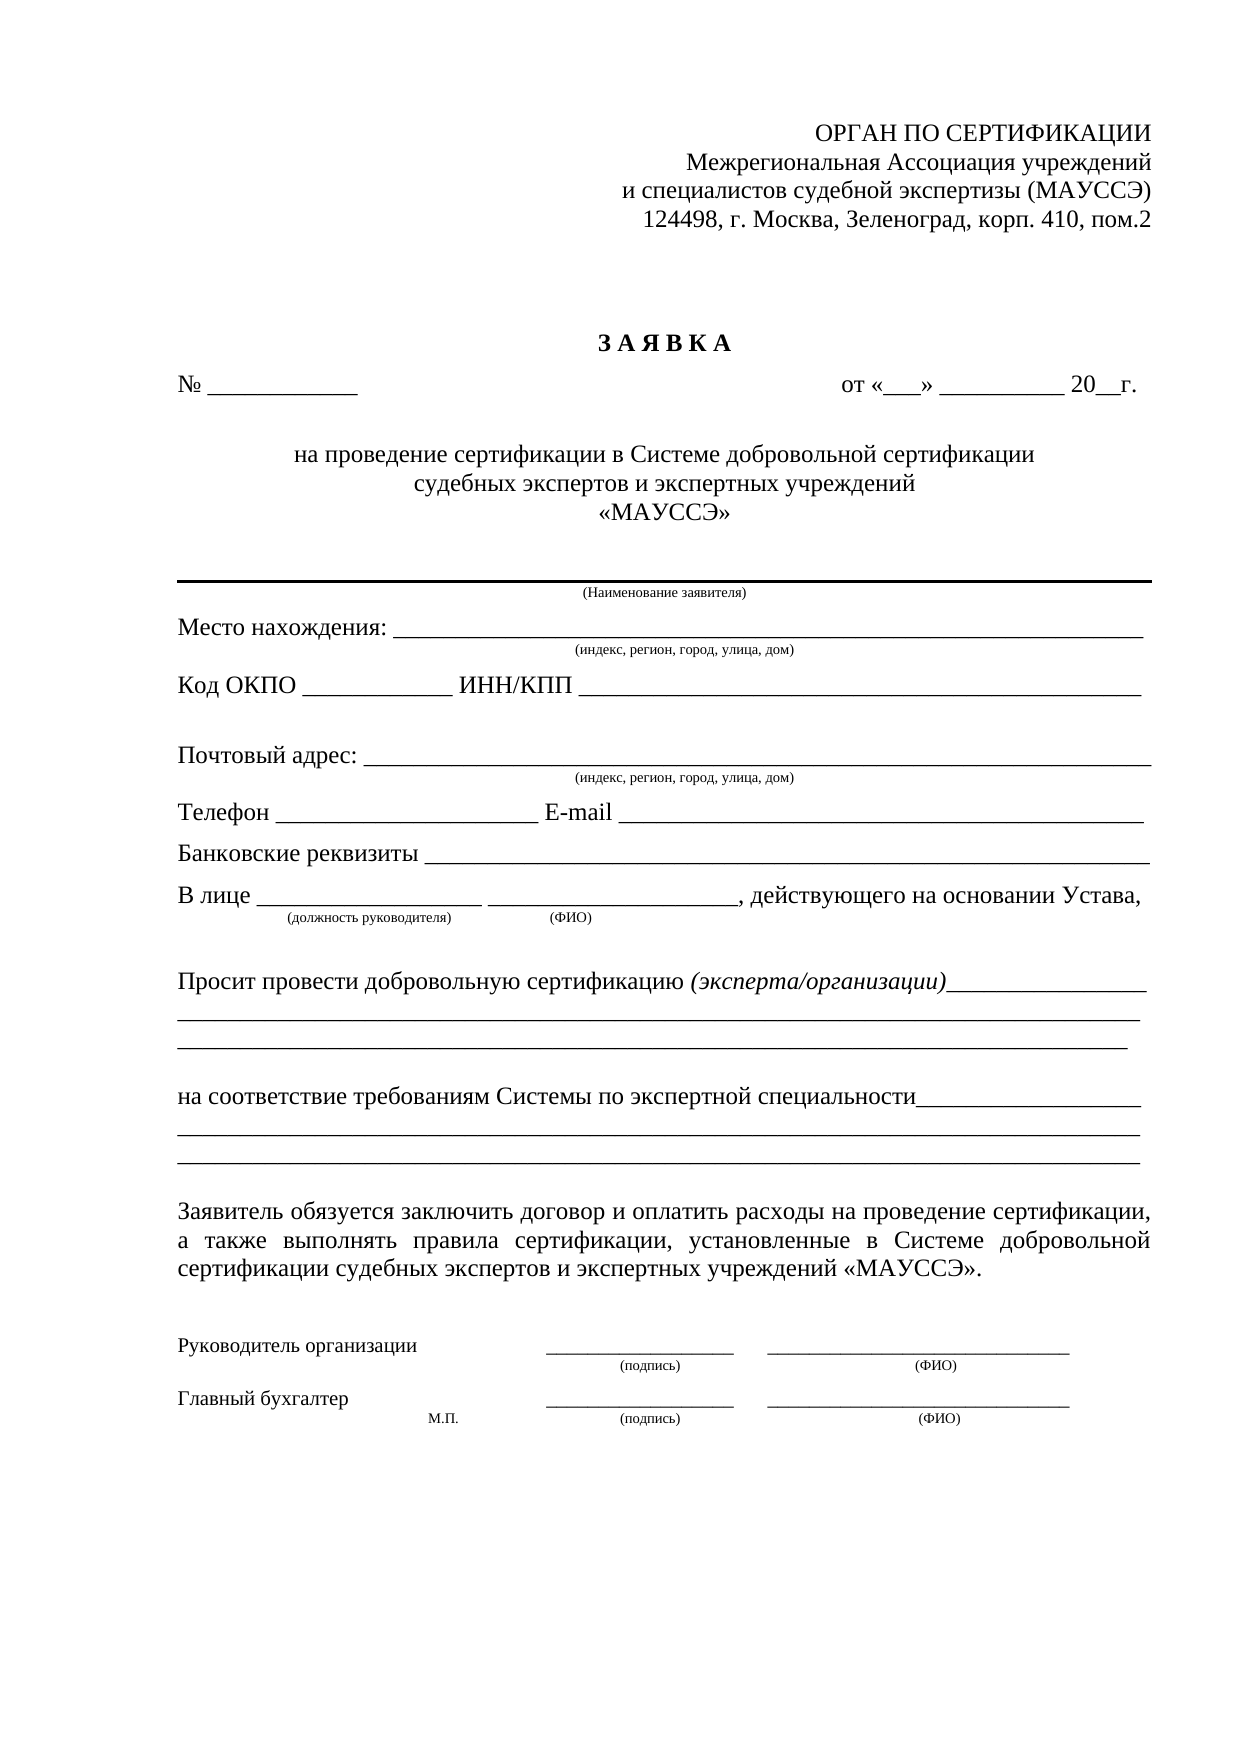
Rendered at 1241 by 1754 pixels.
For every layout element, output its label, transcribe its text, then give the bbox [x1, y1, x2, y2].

text Руководитель организации __________________ _____________________________ [177, 1333, 1152, 1357]
text (Наименование заявителя) [177, 583, 1152, 612]
text судебных экспертов и экспертных учреждений [177, 468, 1152, 497]
text ОРГАН ПО СЕРТИФИКАЦИИ [177, 118, 1152, 147]
text (подпись) (ФИО) [546, 1357, 1152, 1386]
text (индекс, регион, город, улица, дом) [472, 641, 1152, 670]
text на проведение сертификации в Системе добровольной сертификации [177, 439, 1152, 468]
text Место нахождения: ____________________________________________________________ [177, 612, 1152, 641]
text 124498, г. Москва, Зеленоград, корп. 410, пом.2 [177, 204, 1152, 233]
text (индекс, регион, город, улица, дом) [472, 768, 1152, 797]
text Телефон _____________________ E-mail __________________________________________ [177, 797, 1152, 826]
text Банковские реквизиты __________________________________________________________ [177, 838, 1152, 867]
text М.П. (подпись) (ФИО) [340, 1409, 1152, 1438]
text Заявитель обязуется заключить договор и оплатить расходы на проведение сертификации, а также выполнять правила сертификации, установленные в Системе добровольной сертификации судебных экспертов и экспертных учреждений «МАУССЭ». [177, 1196, 1152, 1282]
text З А Я В К А [177, 328, 1152, 357]
text № ____________ от «___» __________ 20__г. [177, 369, 1152, 398]
text Просит провести добровольную сертификацию (эксперта/организации)________________ _________________________________________________________________________________________________________________________________________________________ [177, 966, 1152, 1052]
text Почтовый адрес: _______________________________________________________________ [177, 740, 1152, 768]
text (должность руководителя) (ФИО) [177, 908, 1152, 937]
text Код ОКПО ____________ ИНН/КПП _____________________________________________ [177, 670, 1152, 698]
text Межрегиональная Ассоциация учреждений [177, 147, 1152, 176]
text __________________________________________________________________________________________________________________________________________________________ [177, 1110, 1152, 1167]
text В лице __________________ ____________________, действующего на основании Устава, [177, 880, 1152, 908]
text и специалистов судебной экспертизы (МАУССЭ) [177, 176, 1152, 204]
text «МАУССЭ» [177, 497, 1152, 526]
text на соответствие требованиям Системы по экспертной специальности__________________ [177, 1081, 1152, 1110]
text Главный бухгалтер __________________ _____________________________ [177, 1386, 1152, 1409]
